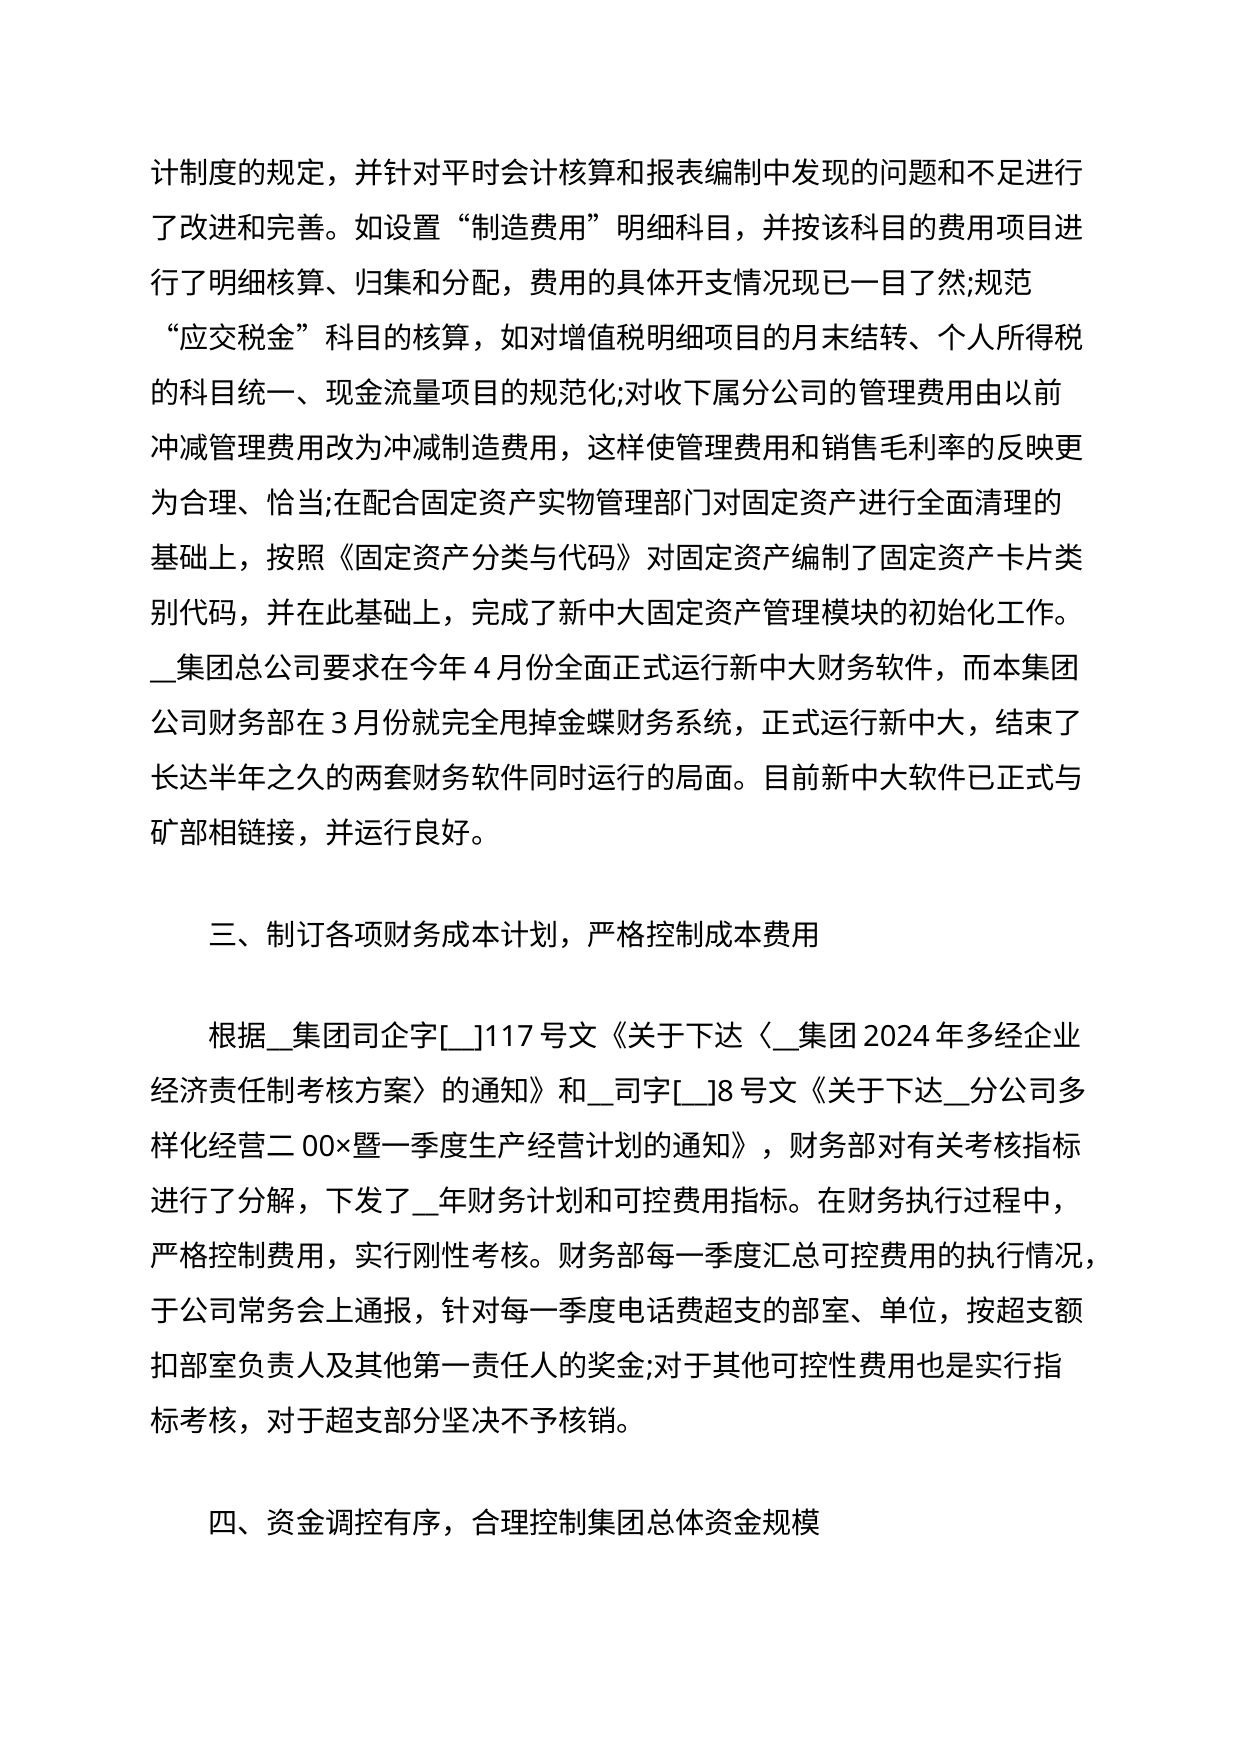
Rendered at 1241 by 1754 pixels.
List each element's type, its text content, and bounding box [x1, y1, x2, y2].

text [150, 150, 1090, 852]
text 根据__集团司企字[__]117号文《关于下达〈__集团2024年多经企业经济责任制考核方案〉的通知》和__司字[__]8号文《关于下达__分公司多样化经营二00×暨一季度生产经营计划的通知》，财务部对有关考核指标进行了分解，下发了__年财务计划和可控费用指标。在财务执行过程中，严格控制费用，实行刚性考核。财务部每一季度汇总可控费用的执行情况，于公司常务会上通报，针对每一季度电话费超支的部室、单位，按超支额扣部室负责人及其他第一责任人的奖金;对于其他可控性费用也是实行指标考核，对于超支部分坚决不予核销。 [150, 1013, 1090, 1440]
text 四、资金调控有序，合理控制集团总体资金规模 [150, 1499, 1090, 1542]
text 三、制订各项财务成本计划，严格控制成本费用 [150, 911, 1090, 953]
